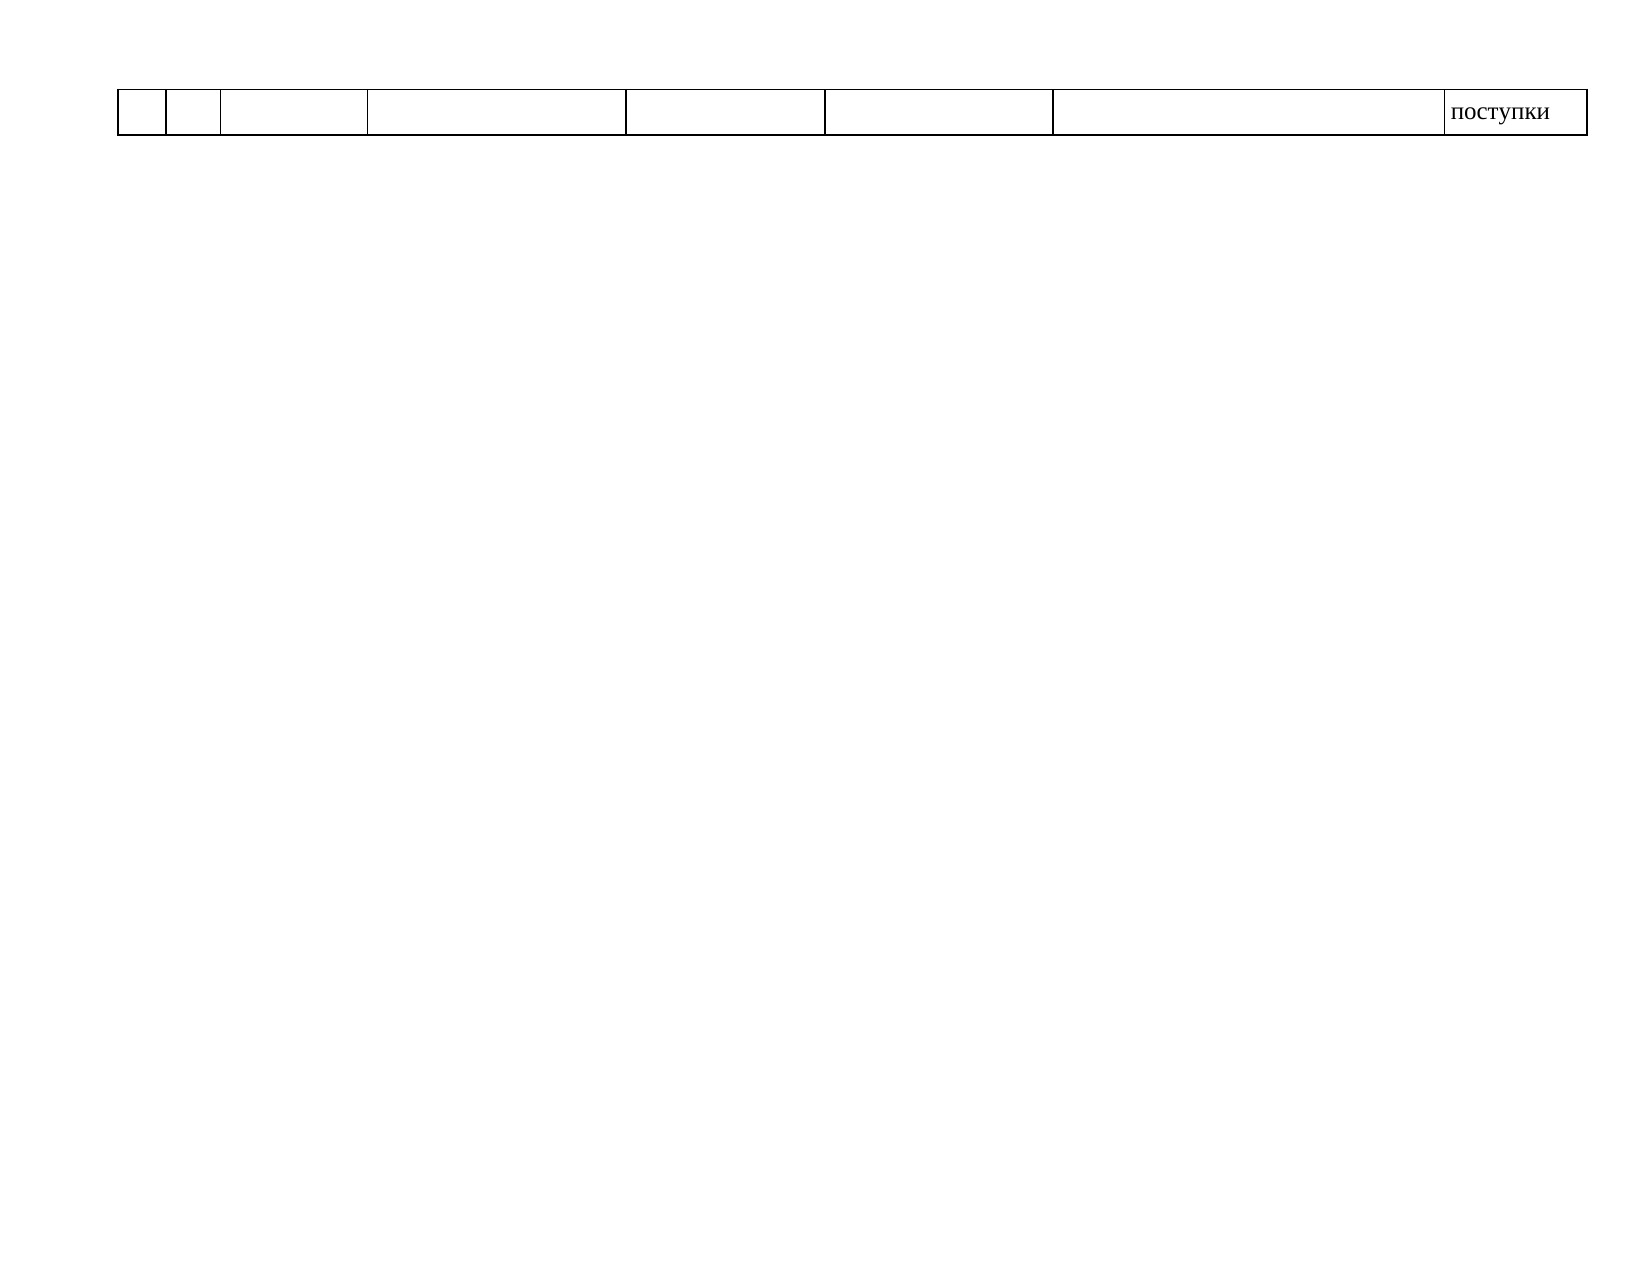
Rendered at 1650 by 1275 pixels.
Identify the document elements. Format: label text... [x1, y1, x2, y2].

table_cell 101 [119, 90, 165, 134]
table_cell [1054, 90, 1444, 134]
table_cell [1445, 90, 1586, 134]
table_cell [368, 90, 625, 134]
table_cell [221, 90, 367, 134]
table_cell [167, 90, 220, 134]
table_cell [627, 90, 824, 134]
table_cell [826, 90, 1052, 134]
